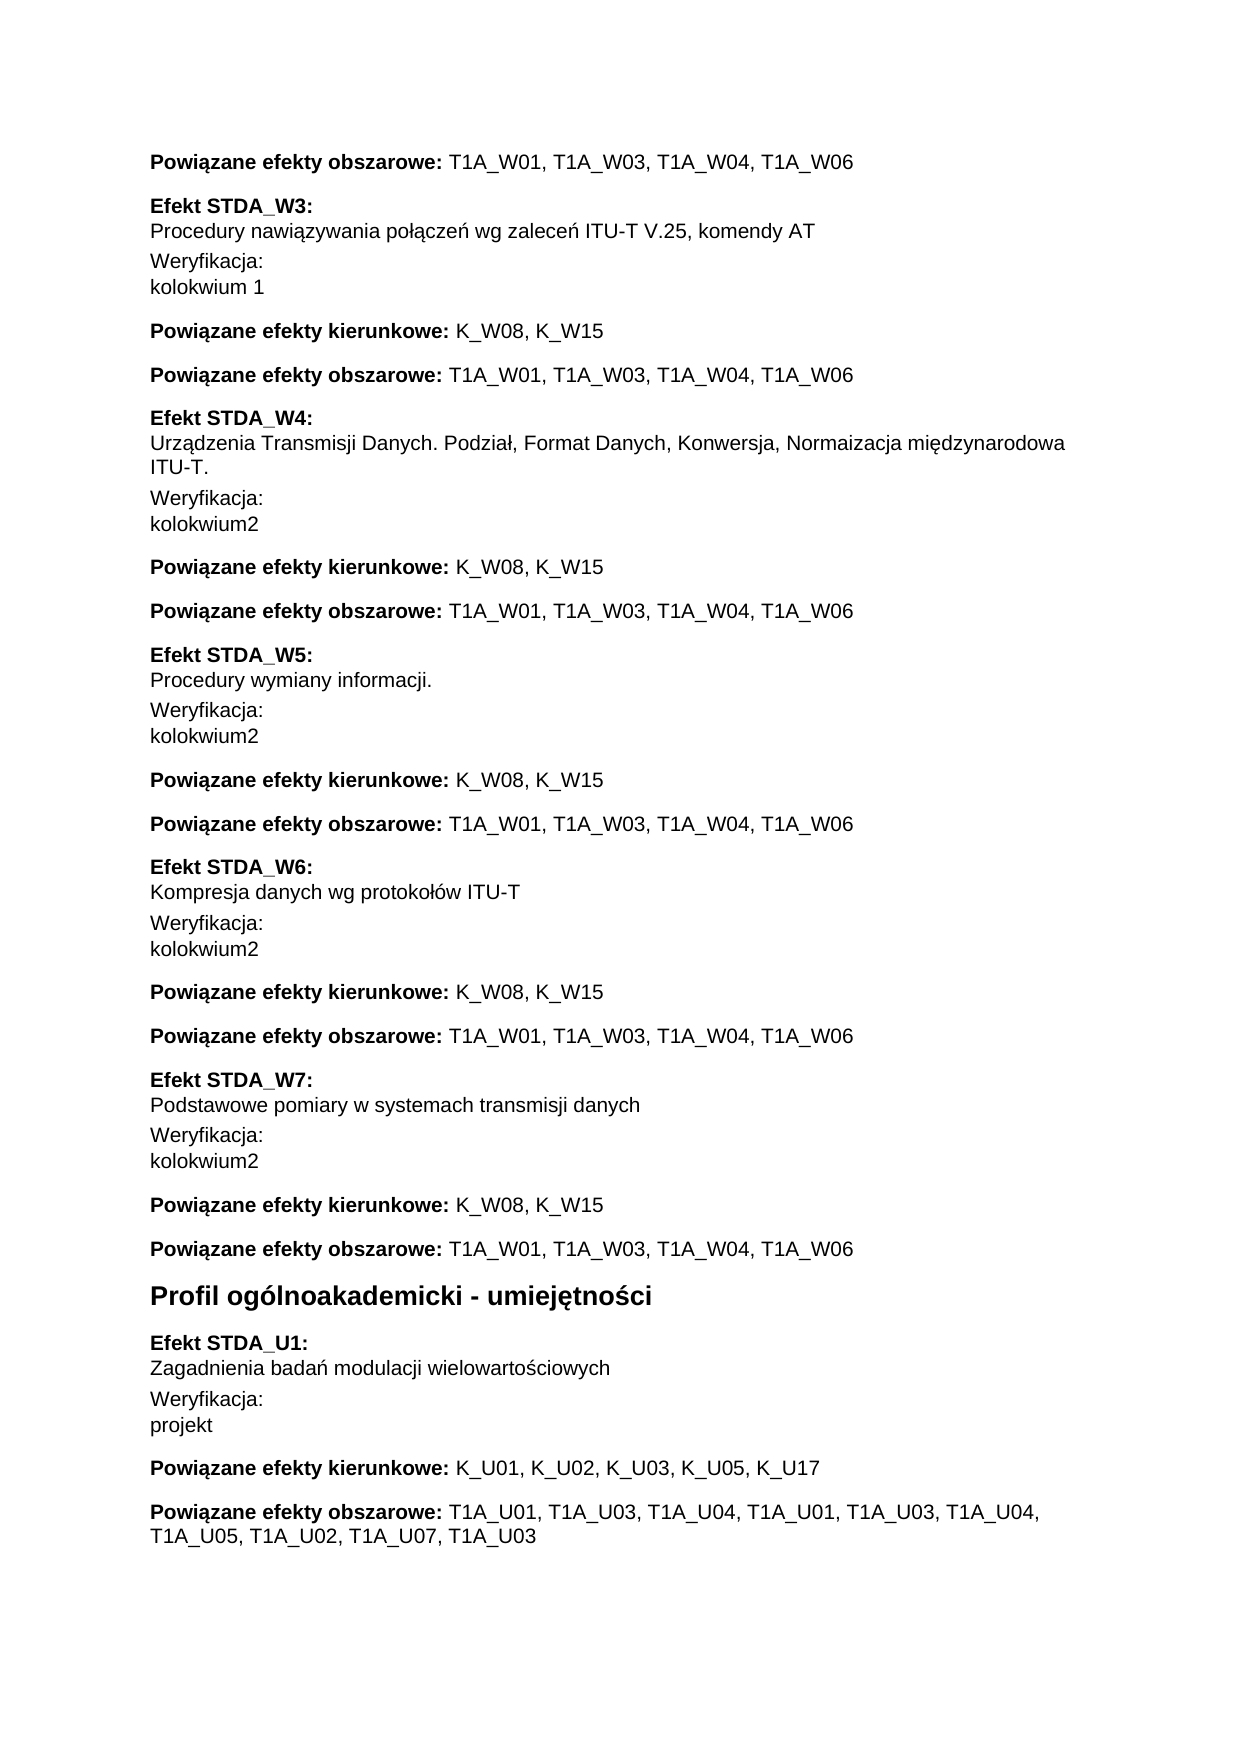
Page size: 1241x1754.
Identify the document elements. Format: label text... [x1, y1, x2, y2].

text Procedury wymiany informacji. [150, 668, 1090, 692]
text Efekt STDA_W7: [150, 1068, 1090, 1092]
text Powiązane efekty obszarowe: T1A_W01, T1A_W03, T1A_W04, T1A_W06 [150, 362, 1090, 386]
text Podstawowe pomiary w systemach transmisji danych [150, 1093, 1090, 1117]
text kolokwium2 [150, 724, 1090, 748]
text Urządzenia Transmisji Danych. Podział, Format Danych, Konwersja, Normaizacja międzynarodowa ITU-T. [150, 431, 1090, 479]
text Procedury nawiązywania połączeń wg zaleceń ITU-T V.25, komendy AT [150, 219, 1090, 243]
text kolokwium 1 [150, 275, 1090, 299]
text Kompresja danych wg protokołów ITU-T [150, 880, 1090, 904]
text Zagadnienia badań modulacji wielowartościowych [150, 1356, 1090, 1380]
text Powiązane efekty obszarowe: T1A_W01, T1A_W03, T1A_W04, T1A_W06 [150, 811, 1090, 835]
text Powiązane efekty kierunkowe: K_W08, K_W15 [150, 768, 1090, 792]
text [150, 1500, 1090, 1548]
text Powiązane efekty obszarowe: T1A_W01, T1A_W03, T1A_W04, T1A_W06 [150, 1024, 1090, 1048]
text Weryfikacja: [150, 910, 1090, 934]
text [150, 1456, 1090, 1480]
text kolokwium2 [150, 511, 1090, 535]
text Powiązane efekty kierunkowe: K_W08, K_W15 [150, 1193, 1090, 1217]
text kolokwium2 [150, 936, 1090, 960]
text Weryfikacja: [150, 485, 1090, 509]
text Powiązane efekty obszarowe: T1A_W01, T1A_W03, T1A_W04, T1A_W06 [150, 599, 1090, 623]
text Powiązane efekty kierunkowe: K_W08, K_W15 [150, 319, 1090, 343]
text kolokwium2 [150, 1149, 1090, 1173]
text projekt [150, 1412, 1090, 1436]
text Powiązane efekty obszarowe: T1A_W01, T1A_W03, T1A_W04, T1A_W06 [150, 150, 1090, 174]
text Efekt STDA_W3: [150, 194, 1090, 218]
text Weryfikacja: [150, 249, 1090, 273]
text Weryfikacja: [150, 1386, 1090, 1410]
text Weryfikacja: [150, 698, 1090, 722]
text Powiązane efekty kierunkowe: K_W08, K_W15 [150, 555, 1090, 579]
text Efekt STDA_U1: [150, 1331, 1090, 1355]
text Efekt STDA_W4: [150, 406, 1090, 430]
text Powiązane efekty kierunkowe: K_W08, K_W15 [150, 980, 1090, 1004]
text Powiązane efekty obszarowe: T1A_W01, T1A_W03, T1A_W04, T1A_W06 [150, 1236, 1090, 1260]
text Efekt STDA_W6: [150, 855, 1090, 879]
text Weryfikacja: [150, 1123, 1090, 1147]
text Efekt STDA_W5: [150, 643, 1090, 667]
subtitle Profil ogólnoakademicki - umiejętności [150, 1280, 1090, 1311]
